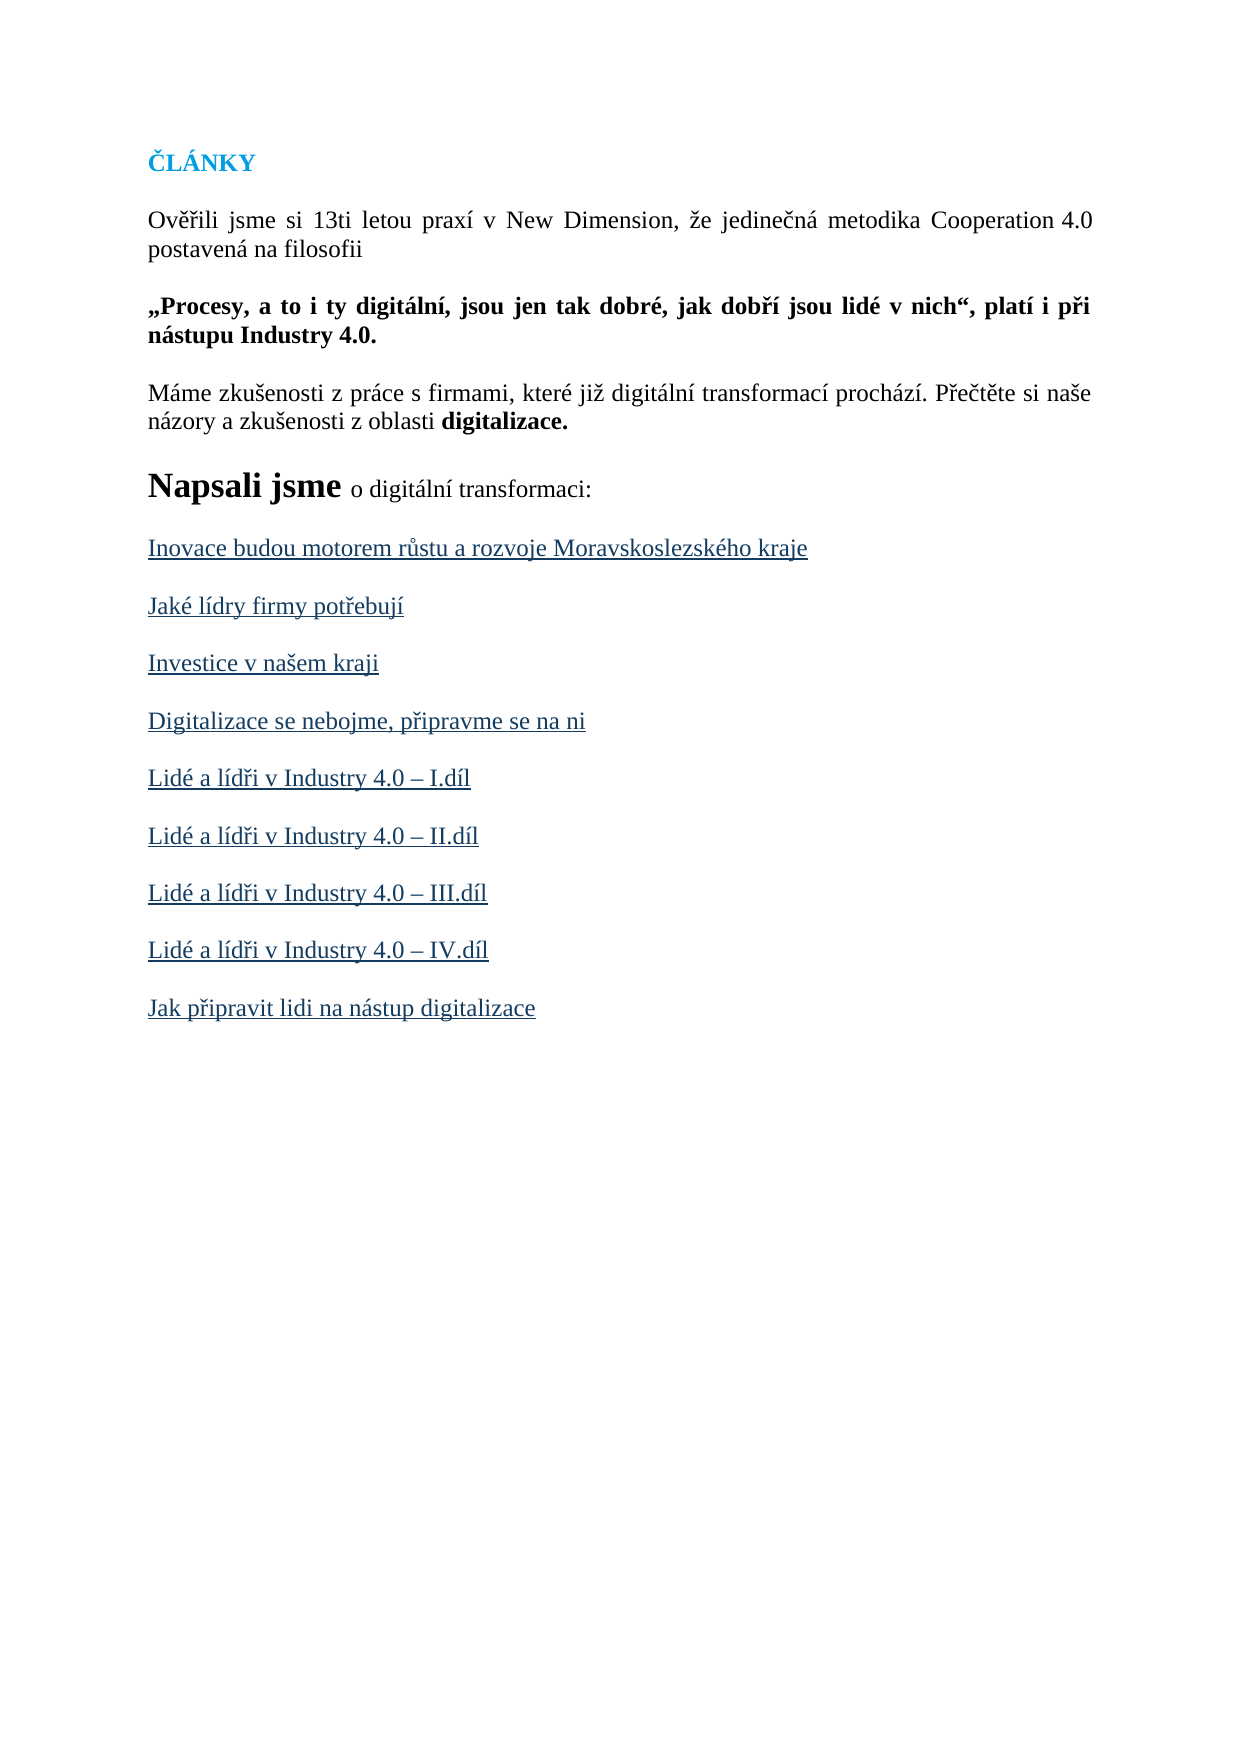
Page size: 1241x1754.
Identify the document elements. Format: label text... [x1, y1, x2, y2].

text ČLÁNKY [148, 148, 1093, 176]
text „Procesy, a to i ty digitální, jsou jen tak dobré, jak dobří jsou lidé v nich“, platí i při nástupu Industry 4.0. [148, 263, 1093, 349]
text Lidé a lídři v Industry 4.0 – IV.díl [148, 935, 1093, 964]
text Ověřili jsme si 13ti letou praxí v New Dimension, že jedinečná metodika Cooperation 4.0 postavená na filosofii [148, 205, 1093, 263]
text Máme zkušenosti z práce s firmami, které již digitální transformací prochází. Přečtěte si naše názory a zkušenosti z oblasti digitalizace. [148, 378, 1093, 435]
text Lidé a lídři v Industry 4.0 – III.díl [148, 878, 1093, 907]
text Inovace budou motorem růstu a rozvoje Moravskoslezského kraje [148, 533, 1093, 562]
text Lidé a lídři v Industry 4.0 – I.díl [148, 763, 1093, 792]
text Napsali jsme o digitální transformaci: [148, 464, 1093, 505]
text Jak připravit lidi na nástup digitalizace [148, 993, 1093, 1021]
text Investice v našem kraji [148, 648, 1093, 677]
text Jaké lídry firmy potřebují [148, 591, 1093, 620]
text Digitalizace se nebojme, připravme se na ni [148, 706, 1093, 735]
text Lidé a lídři v Industry 4.0 – II.díl [148, 821, 1093, 850]
